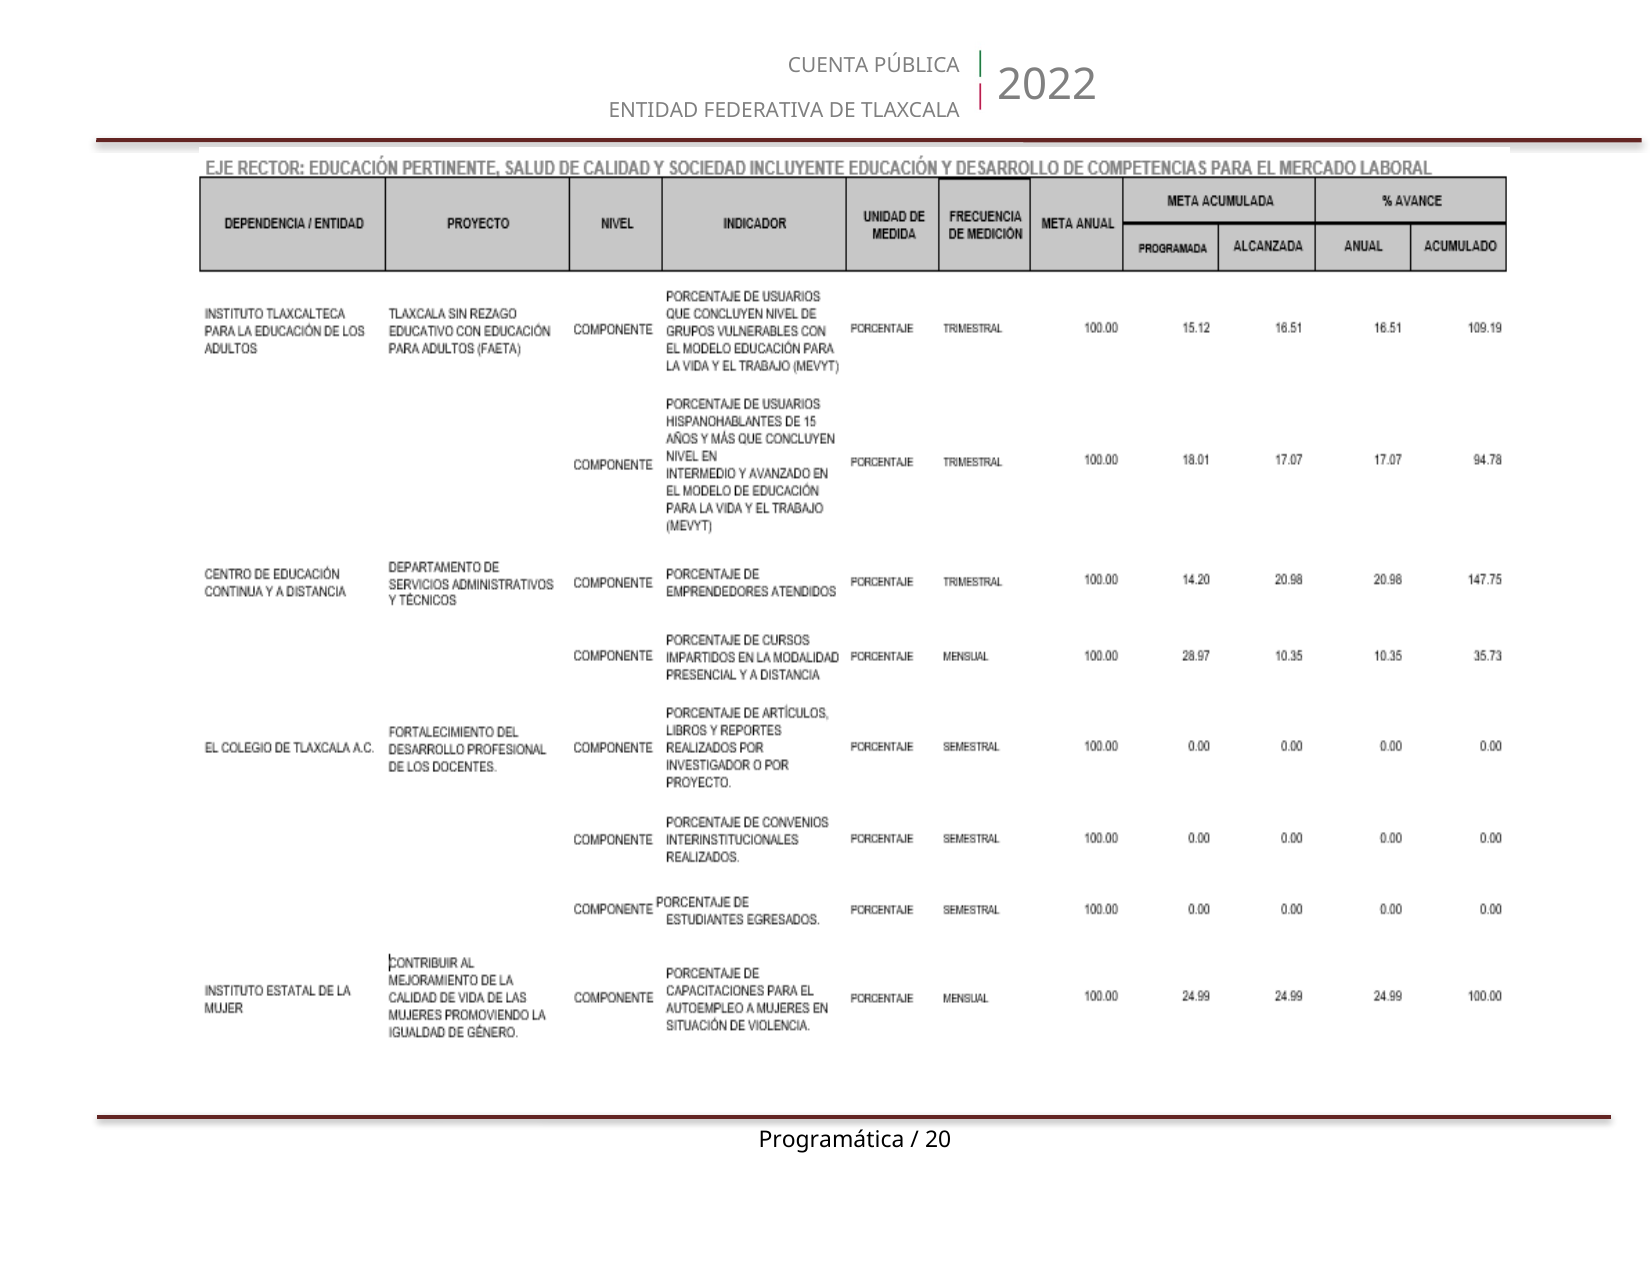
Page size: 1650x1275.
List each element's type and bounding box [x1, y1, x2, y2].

picture [199, 147, 1510, 1056]
picture [974, 41, 991, 113]
